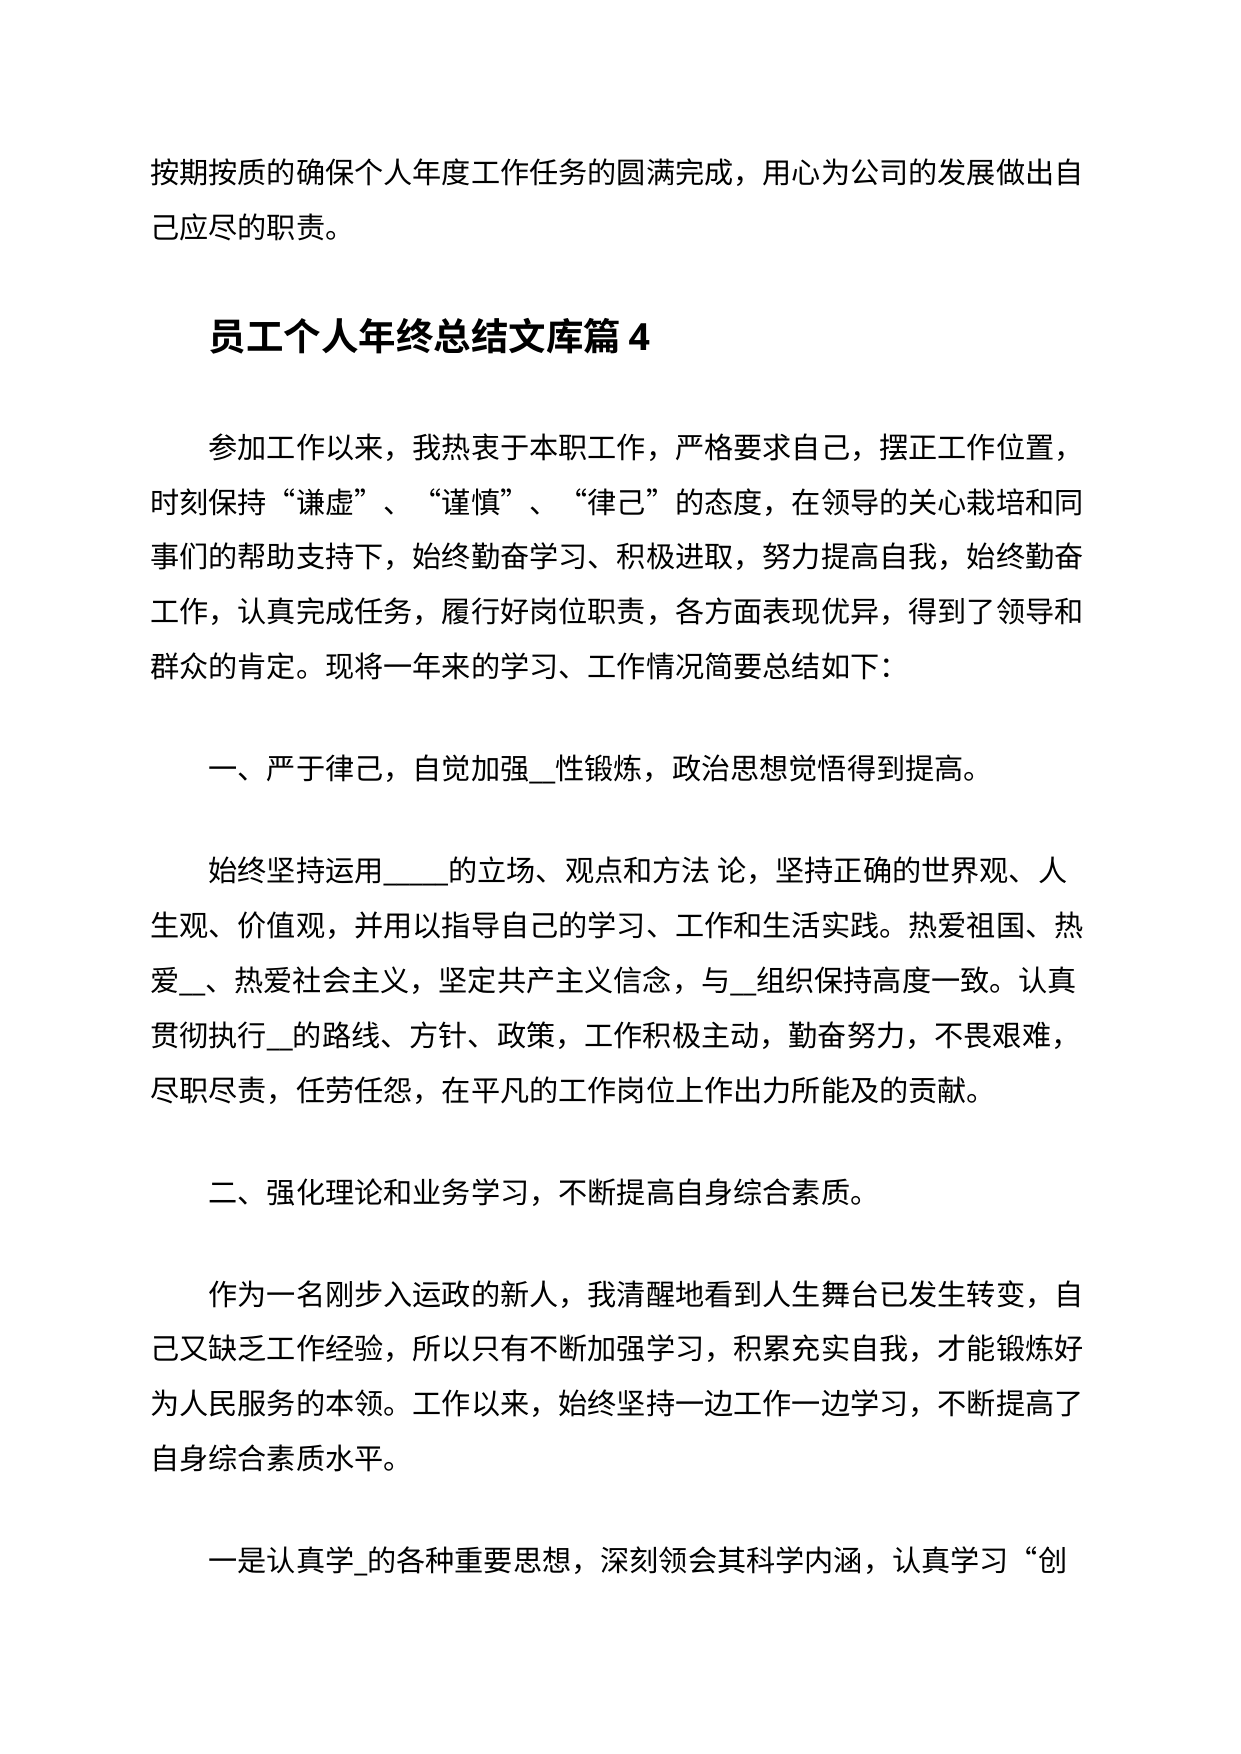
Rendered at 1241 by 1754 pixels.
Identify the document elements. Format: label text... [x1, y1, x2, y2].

text 员工个人年终总结文库篇4 [150, 307, 1090, 361]
text 作为一名刚步入运政的新人，我清醒地看到人生舞台已发生转变，自己又缺乏工作经验，所以只有不断加强学习，积累充实自我，才能锻炼好为人民服务的本领。工作以来，始终坚持一边工作一边学习，不断提高了自身综合素质水平。 [150, 1271, 1090, 1478]
text 二、强化理论和业务学习，不断提高自身综合素质。 [150, 1169, 1090, 1212]
text 参加工作以来，我热衷于本职工作，严格要求自己，摆正工作位置，时刻保持“谦虚”、“谨慎”、“律己”的态度，在领导的关心栽培和同事们的帮助支持下，始终勤奋学习、积极进取，努力提高自我，始终勤奋工作，认真完成任务，履行好岗位职责，各方面表现优异，得到了领导和群众的肯定。现将一年来的学习、工作情况简要总结如下： [150, 424, 1090, 686]
text 始终坚持运用_____的立场、观点和方法 论，坚持正确的世界观、人生观、价值观，并用以指导自己的学习、工作和生活实践。热爱祖国、热爱__、热爱社会主义，坚定共产主义信念，与__组织保持高度一致。认真贯彻执行__的路线、方针、政策，工作积极主动，勤奋努力，不畏艰难，尽职尽责，任劳任怨，在平凡的工作岗位上作出力所能及的贡献。 [150, 848, 1090, 1110]
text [150, 1537, 1090, 1580]
text 一、严于律己，自觉加强__性锻炼，政治思想觉悟得到提高。 [150, 746, 1090, 788]
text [150, 150, 1090, 247]
